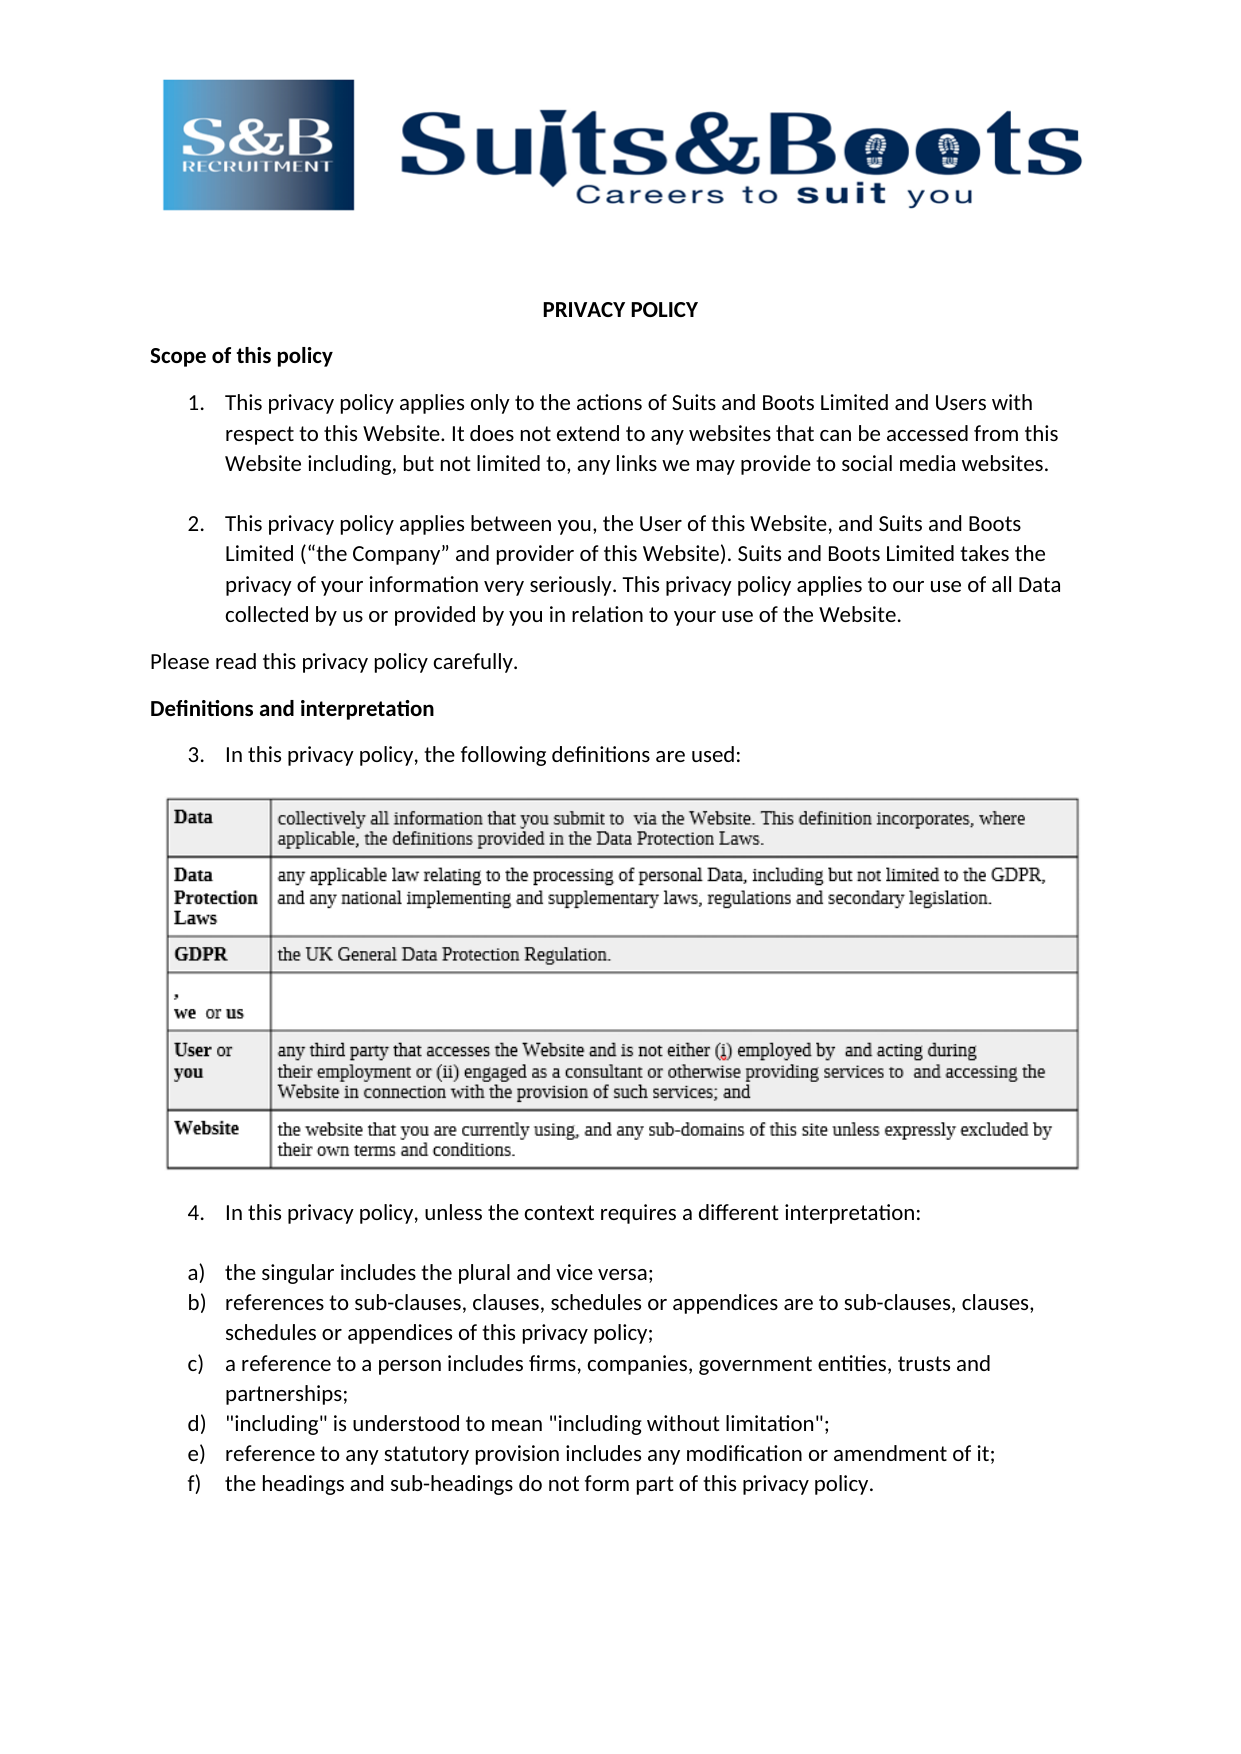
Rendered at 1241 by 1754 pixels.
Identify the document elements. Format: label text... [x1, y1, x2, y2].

picture [150, 73, 1090, 220]
list In this privacy policy, the following definitions are used: [187, 741, 1090, 768]
list "including" is understood to mean "including without limitation"; [187, 1409, 1090, 1437]
list This privacy policy applies between you, the User of this Website, and Suits and Boots Limited (“the Company” and provider of this Website). Suits and Boots Limited takes the privacy of your information very seriously. This privacy policy applies to our use of all Data collected by us or provided by you in relation to your use of the Website. [187, 509, 1090, 628]
text Scope of this policy [150, 342, 1090, 369]
list In this privacy policy, unless the context requires a different interpretation: [187, 1198, 1090, 1226]
text Definitions and interpretation [150, 694, 1090, 722]
picture [150, 787, 1091, 1179]
list This privacy policy applies only to the actions of Suits and Boots Limited and Users with respect to this Website. It does not extend to any websites that can be accessed from this Website including, but not limited to, any links we may provide to social media websites. [187, 388, 1090, 477]
list reference to any statutory provision includes any modification or amendment of it; [187, 1439, 1090, 1467]
list the singular includes the plural and vice versa; [187, 1258, 1090, 1286]
text PRIVACY POLICY [150, 295, 1090, 323]
text Please read this privacy policy carefully. [150, 647, 1090, 675]
list a reference to a person includes firms, companies, government entities, trusts and partnerships; [187, 1349, 1090, 1407]
list the headings and sub-headings do not form part of this privacy policy. [187, 1469, 1090, 1497]
list references to sub-clauses, clauses, schedules or appendices are to sub-clauses, clauses, schedules or appendices of this privacy policy; [187, 1288, 1090, 1346]
